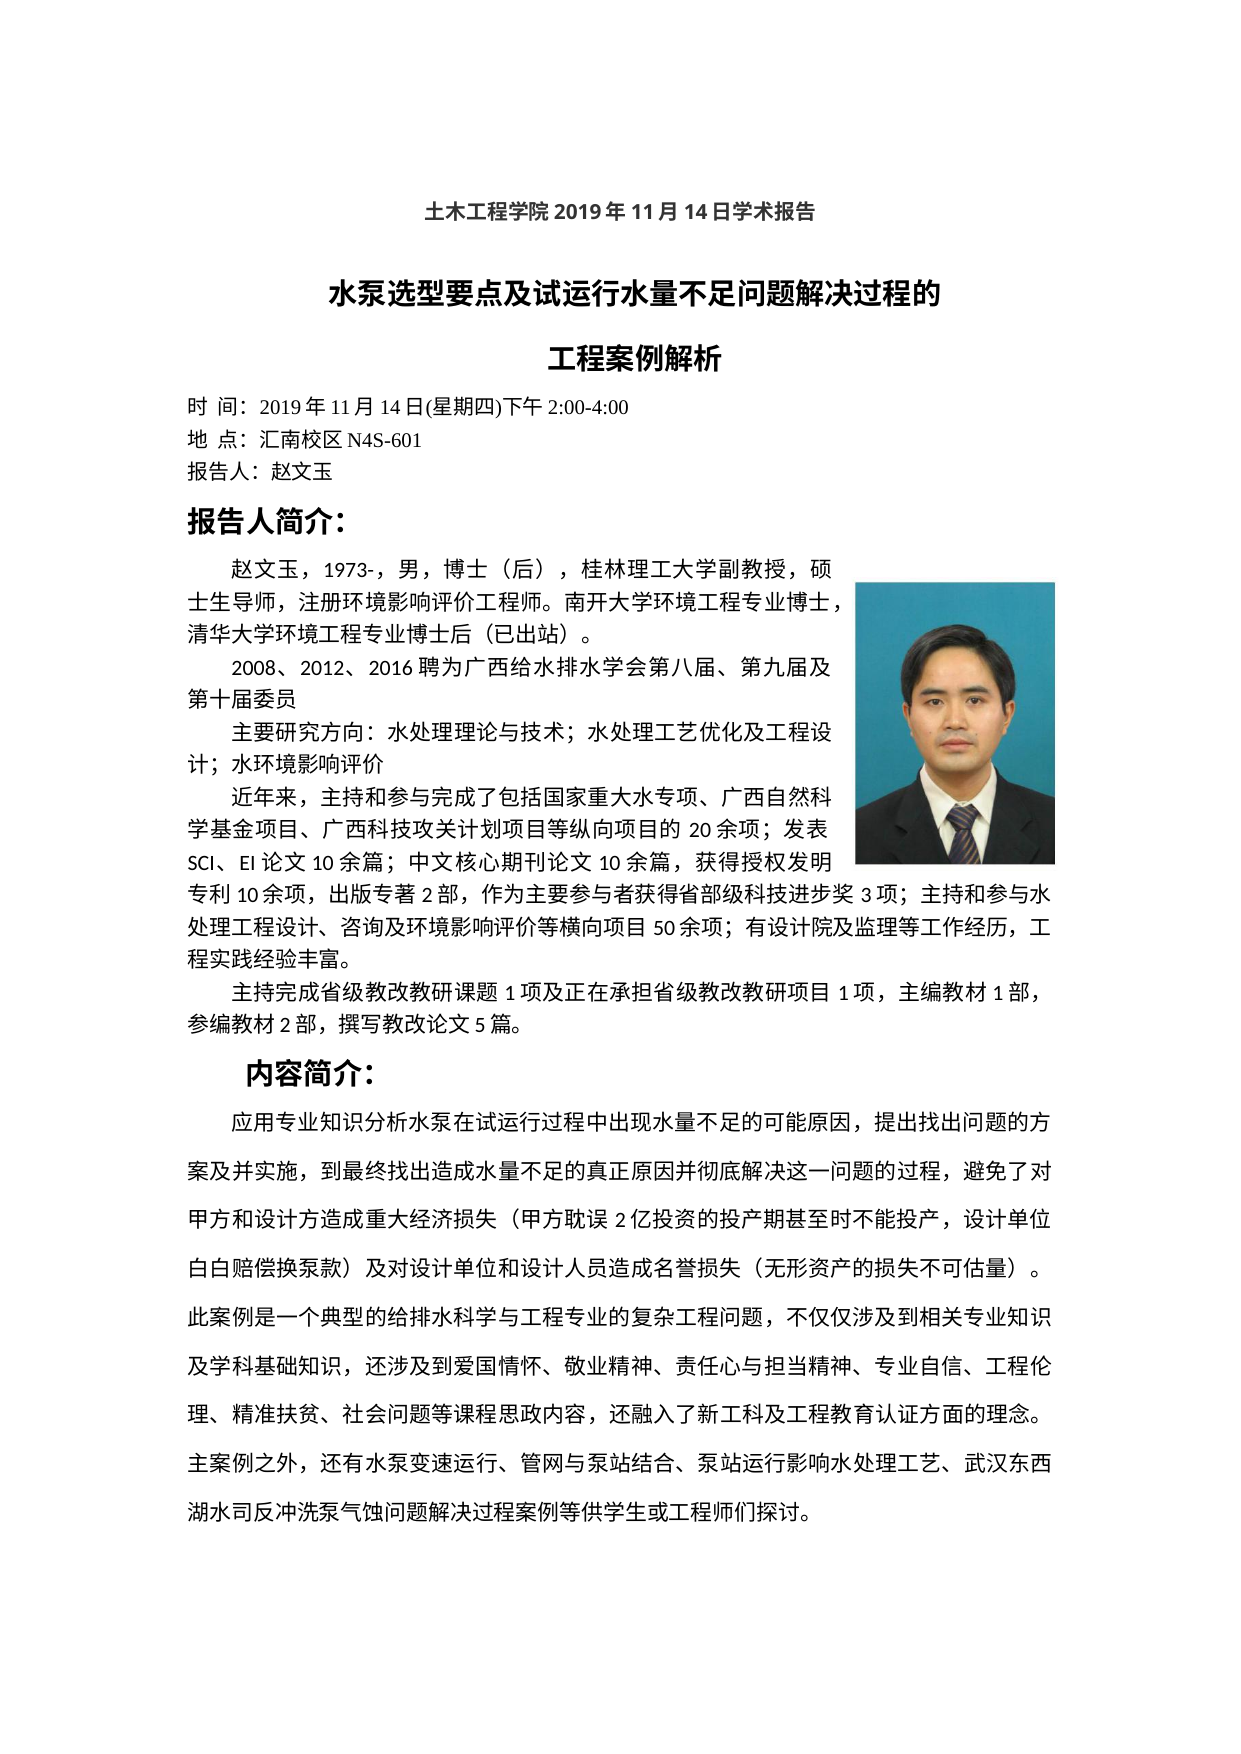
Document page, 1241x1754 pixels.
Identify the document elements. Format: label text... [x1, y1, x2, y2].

text 水泵选型要点及试运行水量不足问题解决过程的 [187, 259, 1053, 324]
text 应用专业知识分析水泵在试运行过程中出现水量不足的可能原因，提出找出问题的方案及并实施，到最终找出造成水量不足的真正原因并彻底解决这一问题的过程，避免了对甲方和设计方造成重大经济损失（甲方耽误2亿投资的投产期甚至时不能投产，设计单位白白赔偿换泵款）及对设计单位和设计人员造成名誉损失（无形资产的损失不可估量）。此案例是一个典型的给排水科学与工程专业的复杂工程问题，不仅仅涉及到相关专业知识及学科基础知识，还涉及到爱国情怀、敬业精神、责任心与担当精神、专业自信、工程伦理、精准扶贫、社会问题等课程思政内容，还融入了新工科及工程教育认证方面的理念。主案例之外，还有水泵变速运行、管网与泵站结合、泵站运行影响水处理工艺、武汉东西湖水司反冲洗泵气蚀问题解决过程案例等供学生或工程师们探讨。 [187, 1104, 1053, 1527]
text 主持完成省级教改教研课题1项及正在承担省级教改教研项目1项，主编教材1部，参编教材2部，撰写教改论文5篇。 [187, 974, 1053, 1039]
text 报告人：赵文玉 [187, 454, 1053, 487]
text 2008、2012、2016聘为广西给水排水学会第八届、第九届及第十届委员 [187, 649, 850, 714]
text 内容简介： [187, 1039, 1053, 1104]
text 地 点：汇南校区N4S-601 [187, 422, 1053, 454]
text 工程案例解析 [187, 324, 1053, 389]
text 赵文玉，1973-，男，博士（后），桂林理工大学副教授，硕士生导师，注册环境影响评价工程师。南开大学环境工程专业博士，清华大学环境工程专业博士后（已出站）。 [187, 552, 1053, 649]
text 土木工程学院2019年11月14日学术报告 [187, 194, 1053, 227]
picture [850, 577, 1060, 869]
text 近年来，主持和参与完成了包括国家重大水专项、广西自然科学基金项目、广西科技攻关计划项目等纵向项目的20余项；发表SCI、EI论文10余篇；中文核心期刊论文10余篇，获得授权发明专利10余项，出版专著2部，作为主要参与者获得省部级科技进步奖3项；主持和参与水处理工程设计、咨询及环境影响评价等横向项目50余项；有设计院及监理等工作经历，工程实践经验丰富。 [187, 779, 1053, 974]
text 报告人简介： [187, 487, 1053, 552]
text 主要研究方向：水处理理论与技术；水处理工艺优化及工程设计；水环境影响评价 [187, 714, 850, 779]
text 时 间：2019年11月14日(星期四)下午2:00-4:00 [187, 389, 1053, 422]
